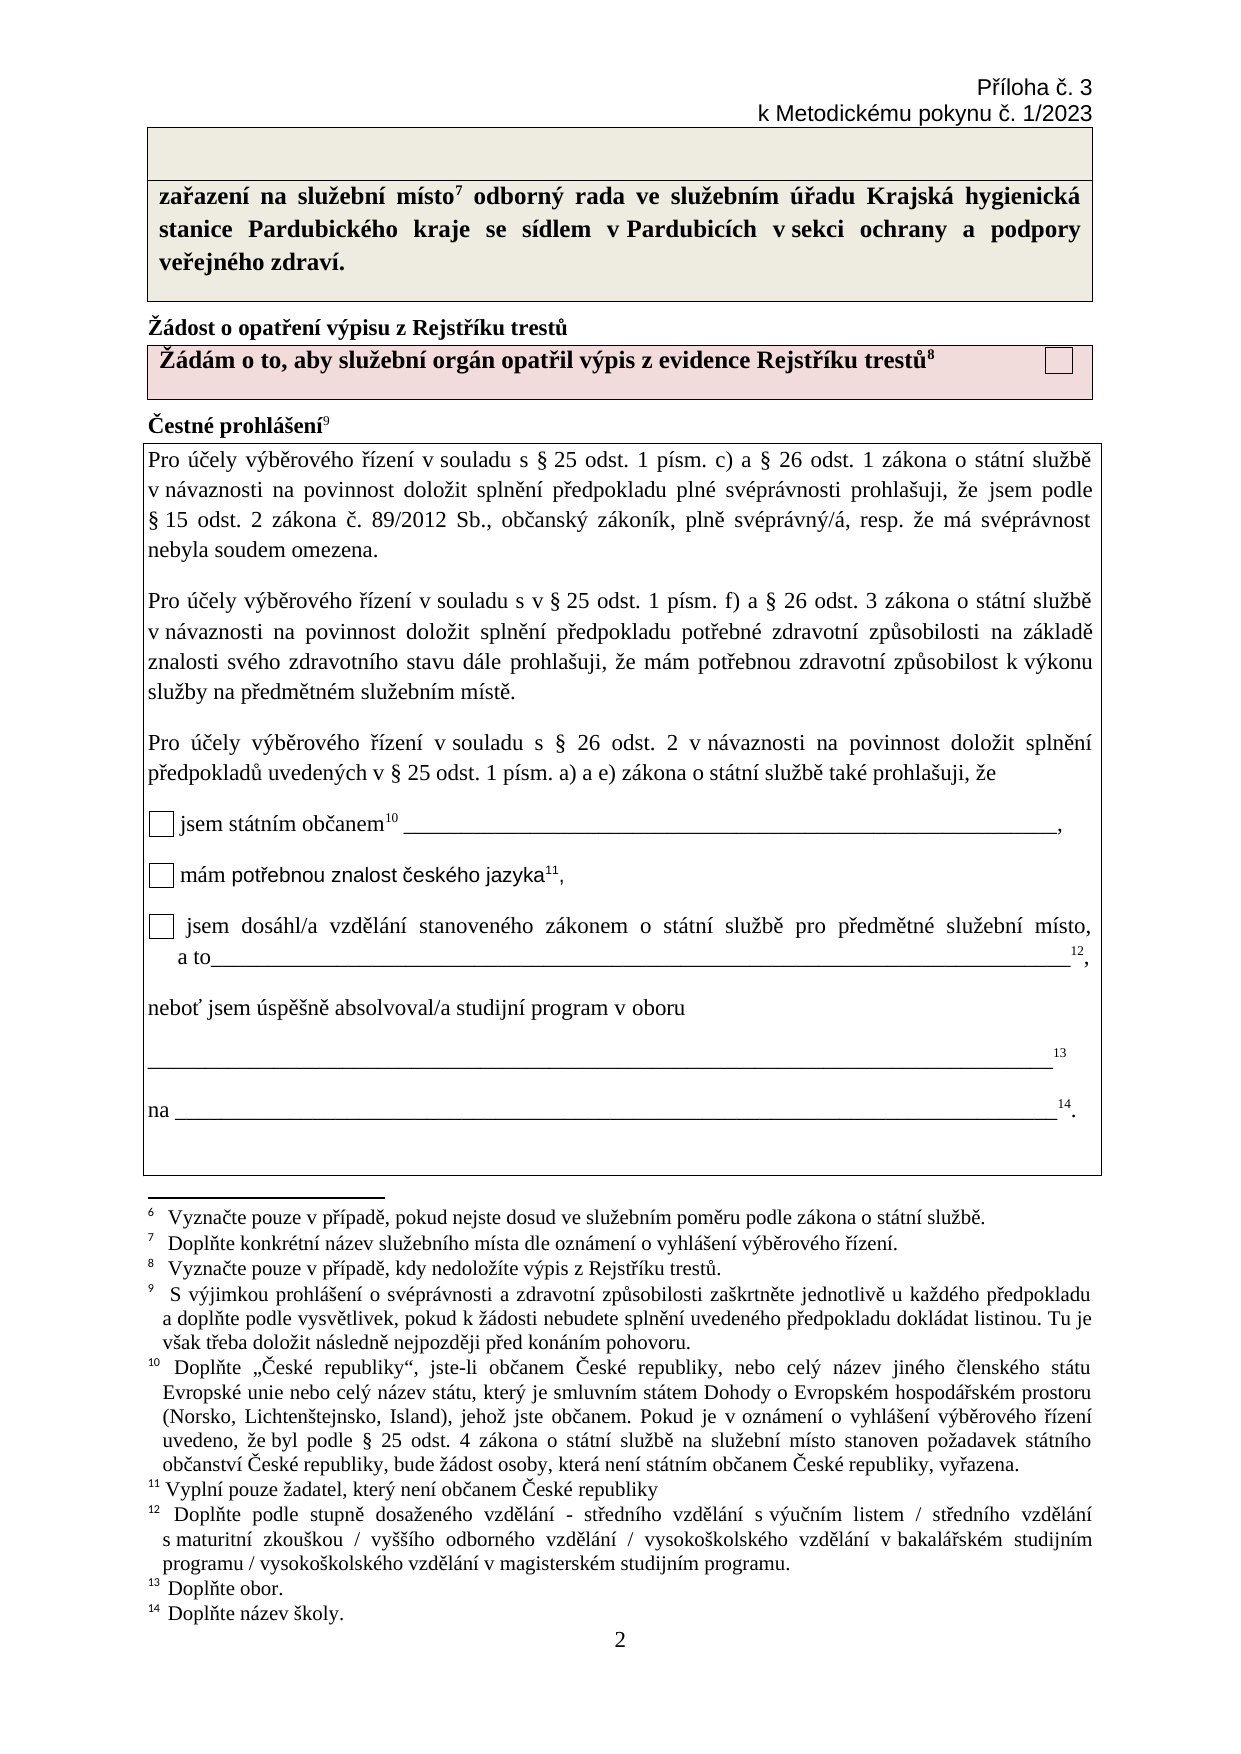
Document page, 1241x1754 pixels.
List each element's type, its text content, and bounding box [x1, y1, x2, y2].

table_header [148, 128, 1092, 180]
table_header Žádám o to, aby služební orgán opatřil výpis z evidence Rejstříku trestů [148, 346, 1092, 399]
text na _____________________________________________________________________________. [144, 1093, 1101, 1122]
text Pro účely výběrového řízení v souladu s § 26 odst. 2 v návaznosti na povinnost doložit splnění předpokladů uvedených v § 25 odst. 1 písm. a) a e) zákona o státní službě také prohlašuji, že [144, 726, 1101, 786]
text jsem dosáhl/a vzdělání stanoveného zákonem o státní službě pro předmětné služební místo, a to___________________________________________________________________________, [144, 909, 1101, 969]
table_cell zařazení na služební místo odborný rada ve služebním úřadu Krajská hygienická stanice Pardubického kraje se sídlem v Pardubicích v sekci ochrany a podpory veřejného zdraví. [148, 181, 1092, 301]
text Čestné prohlášení [148, 413, 1092, 439]
text jsem státním občanem _________________________________________________________, [144, 807, 1101, 837]
text Žádost o opatření výpisu z Rejstříku trestů [148, 314, 1092, 341]
text neboť jsem úspěšně absolvoval/a studijní program v oboru [144, 991, 1101, 1020]
text _______________________________________________________________________________ [144, 1042, 1101, 1071]
text Pro účely výběrového řízení v souladu s § 25 odst. 1 písm. c) a § 26 odst. 1 zákona o státní službě v návaznosti na povinnost doložit splnění předpokladu plné svéprávnosti prohlašuji, že jsem podle § 15 odst. 2 zákona č. 89/2012 Sb., občanský zákoník, plně svéprávný/á, resp. že má svéprávnost nebyla soudem omezena. [144, 444, 1101, 563]
text Pro účely výběrového řízení v souladu s v § 25 odst. 1 písm. f) a § 26 odst. 3 zákona o státní službě v návaznosti na povinnost doložit splnění předpokladu potřebné zdravotní způsobilosti na základě znalosti svého zdravotního stavu dále prohlašuji, že mám potřebnou zdravotní způsobilost k výkonu služby na předmětném služebním místě. [144, 584, 1101, 704]
text mám potřebnou znalost českého jazyka, [144, 858, 1101, 888]
